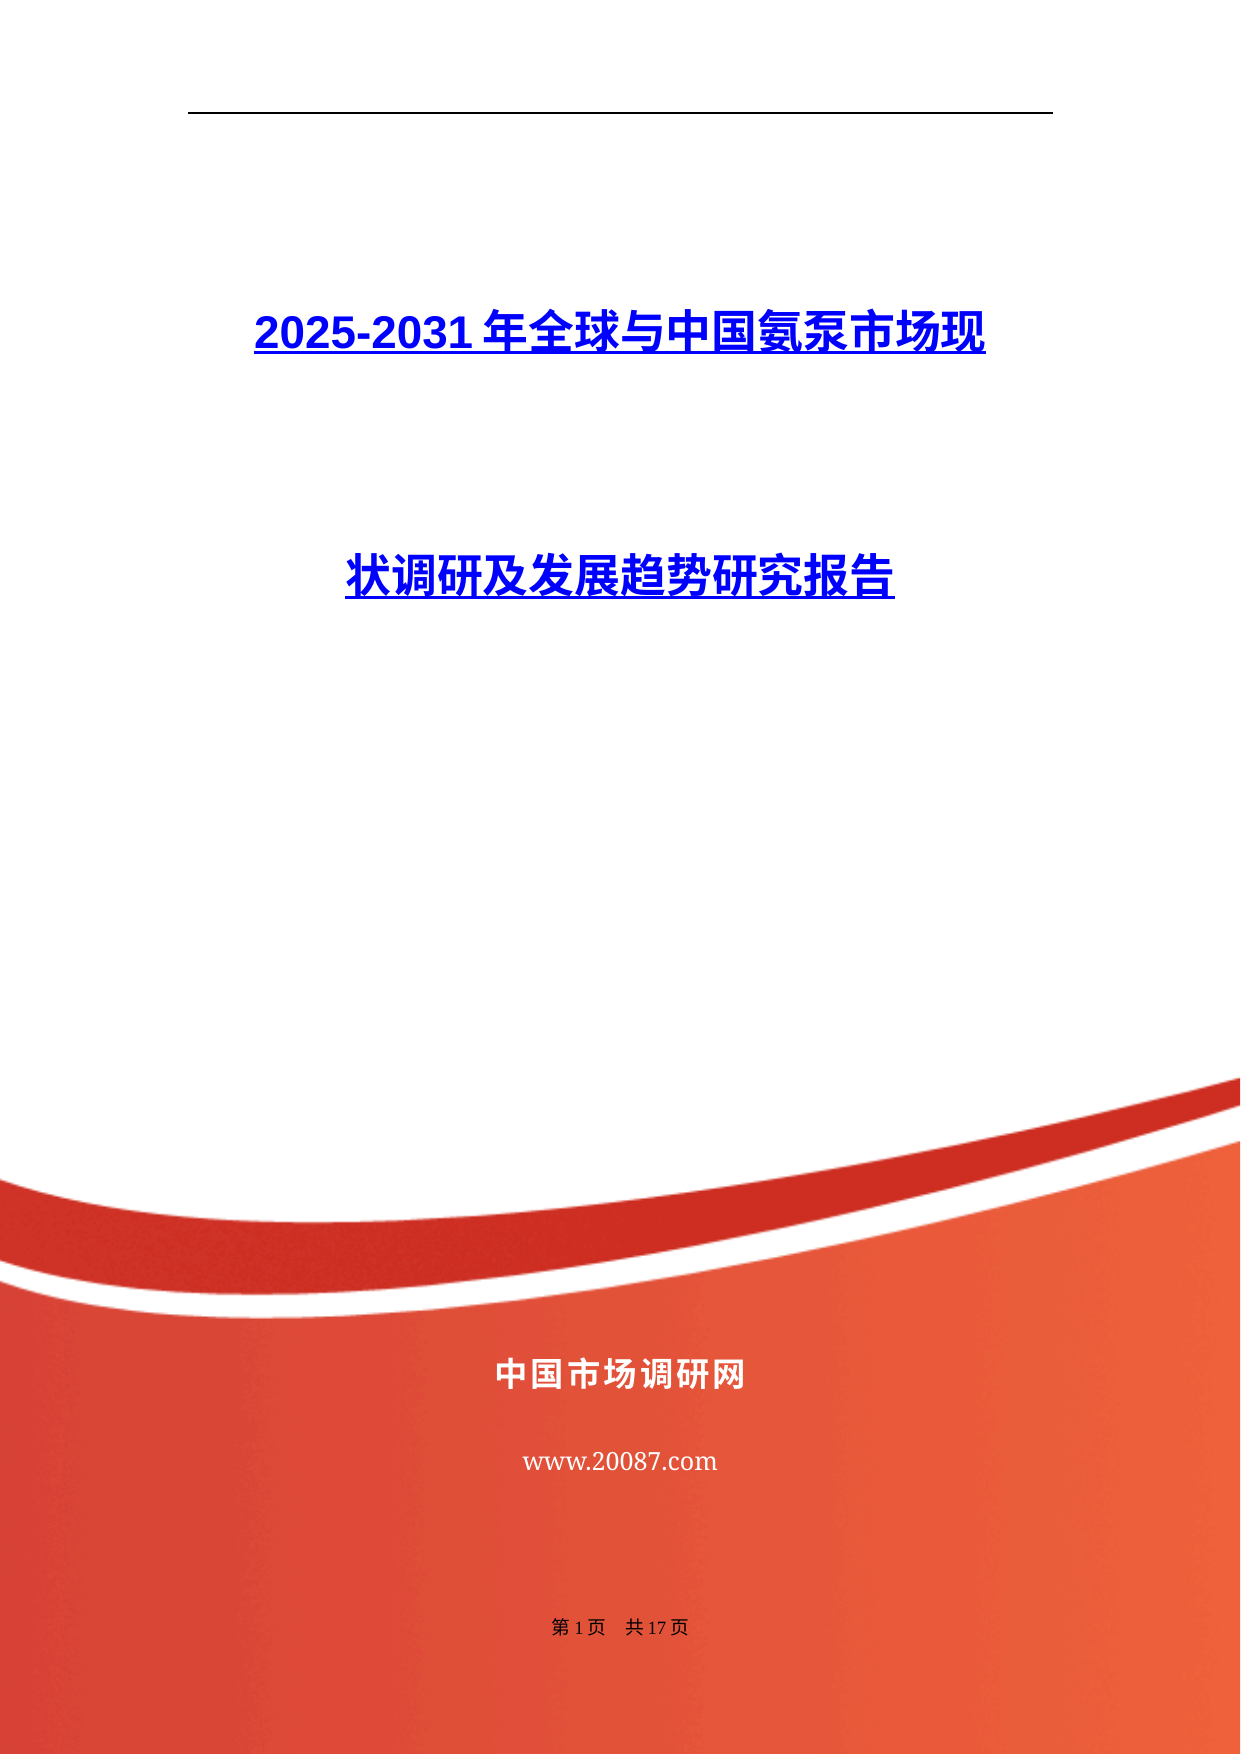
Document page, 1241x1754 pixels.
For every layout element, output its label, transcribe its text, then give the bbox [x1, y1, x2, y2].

picture [0, 1006, 1241, 1754]
text www.20087.com [187, 1428, 1053, 1493]
table_header 2025-2031年全球与中国氨泵市场现状调研及发展趋势研究报告 [188, 207, 1053, 773]
subtitle 中国市场调研网 [187, 1339, 1053, 1404]
